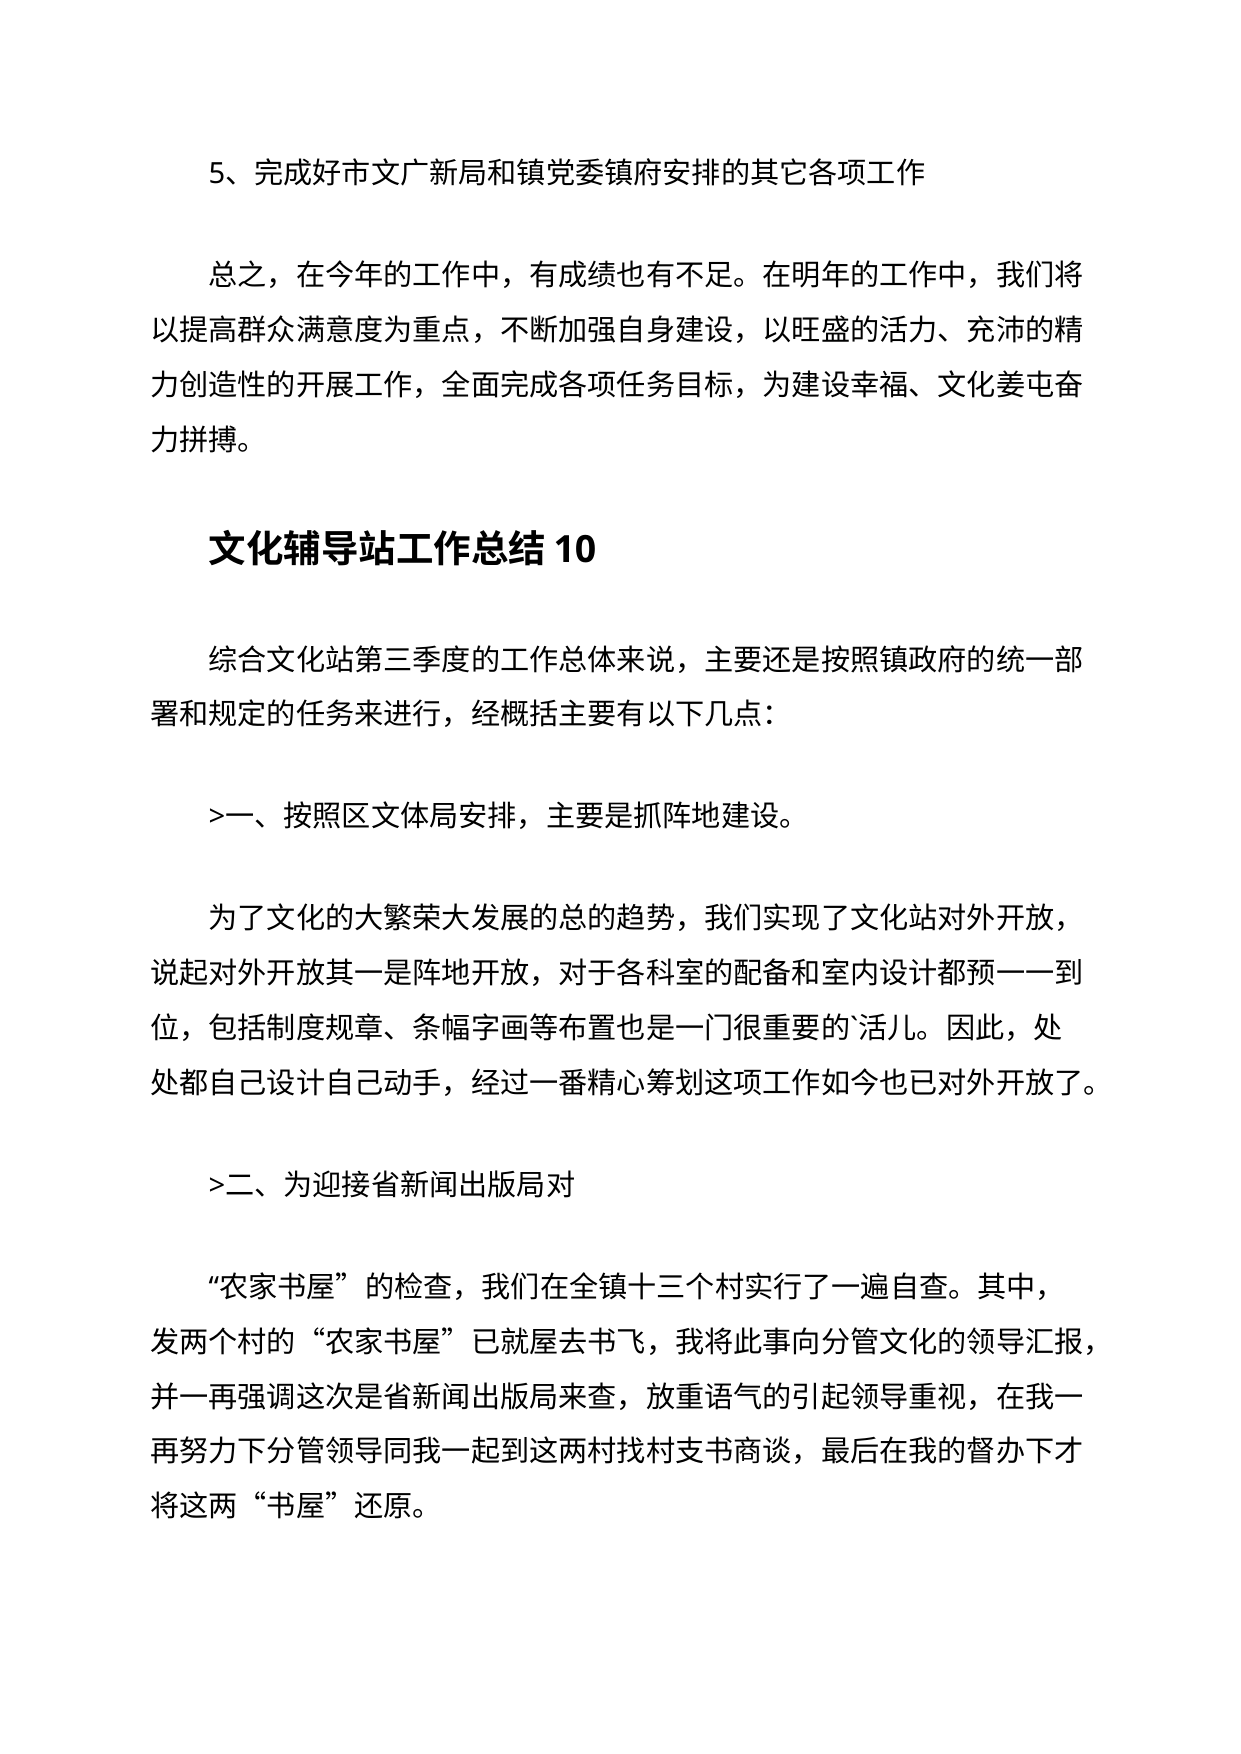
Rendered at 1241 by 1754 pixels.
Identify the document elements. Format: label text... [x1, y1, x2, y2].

text “农家书屋”的检查，我们在全镇十三个村实行了一遍自查。其中，发两个村的“农家书屋”已就屋去书飞，我将此事向分管文化的领导汇报，并一再强调这次是省新闻出版局来查，放重语气的引起领导重视，在我一再努力下分管领导同我一起到这两村找村支书商谈，最后在我的督办下才将这两“书屋”还原。 [150, 1263, 1090, 1525]
text >一、按照区文体局安排，主要是抓阵地建设。 [150, 793, 1090, 835]
text 文化辅导站工作总结10 [150, 518, 1090, 573]
text 总之，在今年的工作中，有成绩也有不足。在明年的工作中，我们将以提高群众满意度为重点，不断加强自身建设，以旺盛的活力、充沛的精力创造性的开展工作，全面完成各项任务目标，为建设幸福、文化姜屯奋力拼搏。 [150, 252, 1090, 459]
text >二、为迎接省新闻出版局对 [150, 1161, 1090, 1204]
text 综合文化站第三季度的工作总体来说，主要还是按照镇政府的统一部署和规定的任务来进行，经概括主要有以下几点： [150, 636, 1090, 733]
text 5、完成好市文广新局和镇党委镇府安排的其它各项工作 [150, 150, 1090, 192]
text 为了文化的大繁荣大发展的总的趋势，我们实现了文化站对外开放，说起对外开放其一是阵地开放，对于各科室的配备和室内设计都预一一到位，包括制度规章、条幅字画等布置也是一门很重要的`活儿。因此，处处都自己设计自己动手，经过一番精心筹划这项工作如今也已对外开放了。 [150, 895, 1090, 1102]
